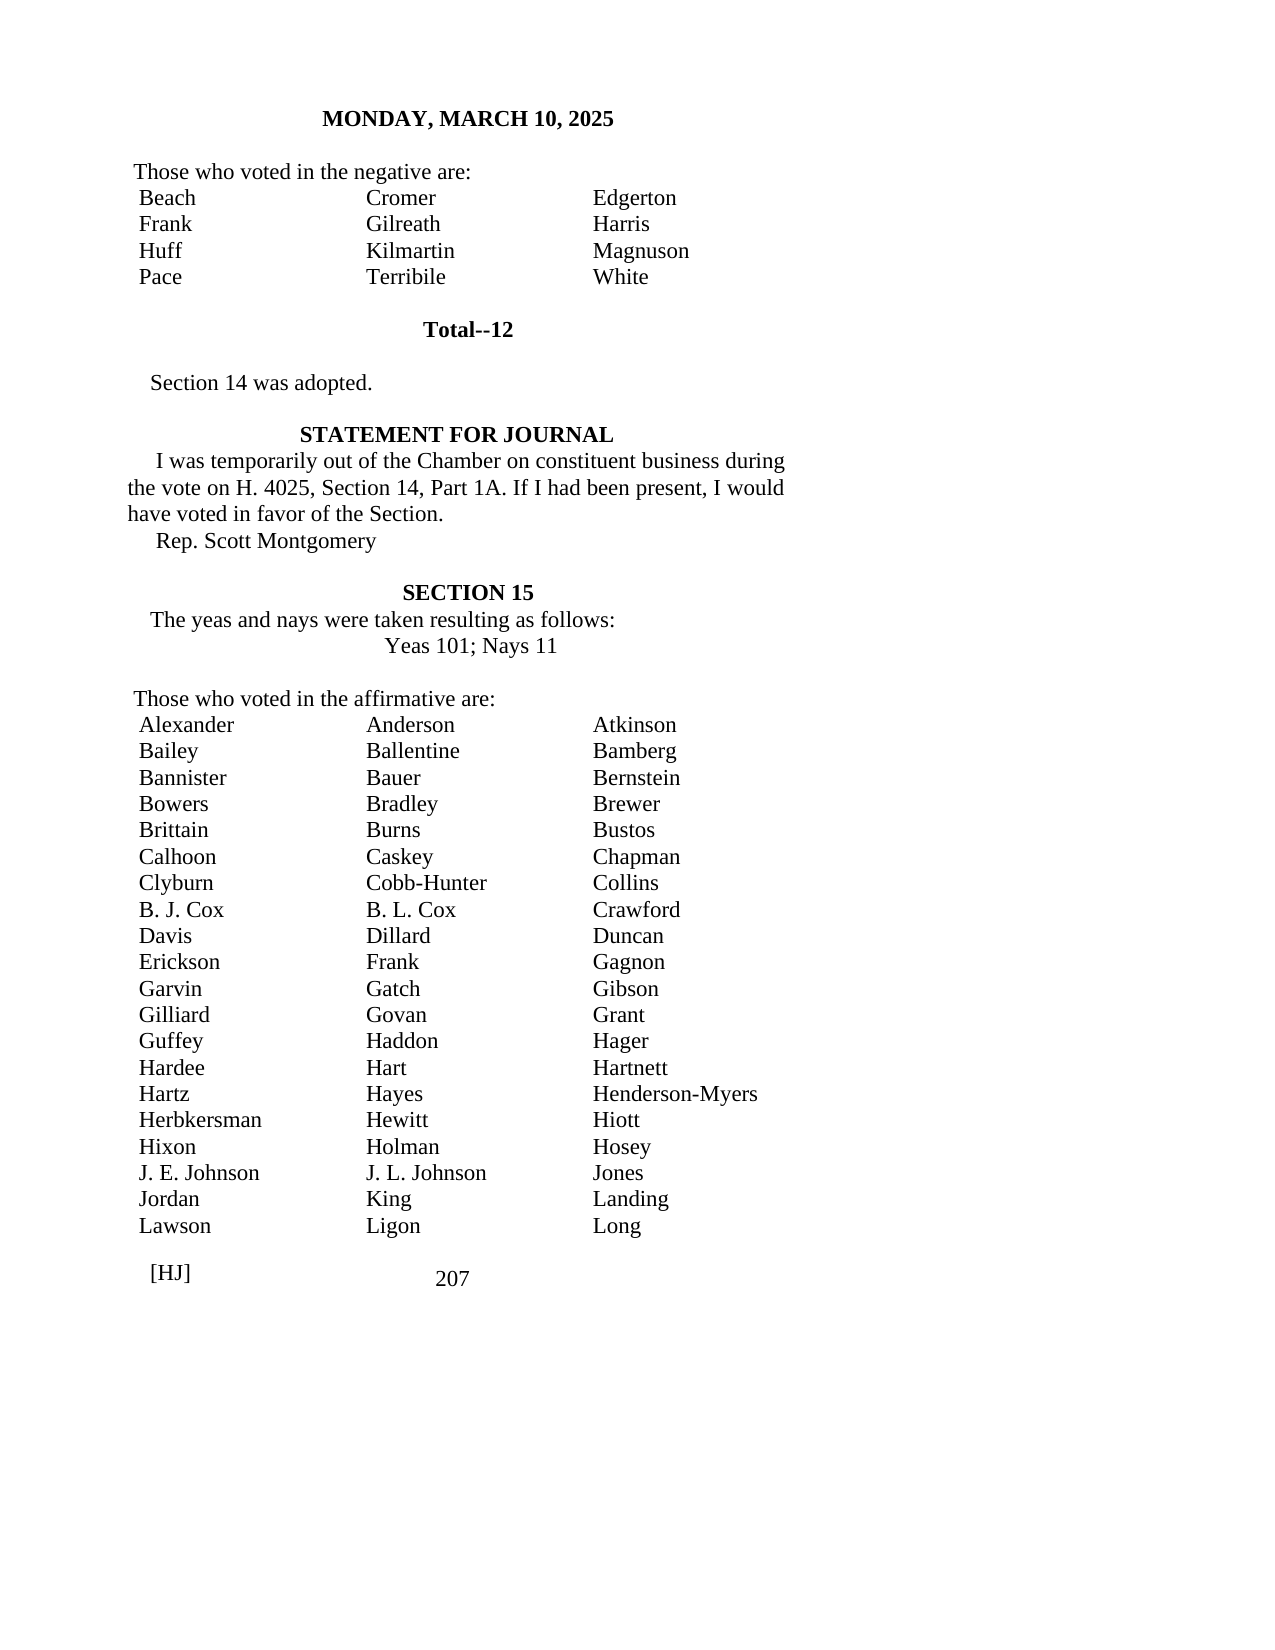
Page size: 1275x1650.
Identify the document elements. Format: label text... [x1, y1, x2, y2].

text Yeas 101; Nays 11 [127, 632, 786, 658]
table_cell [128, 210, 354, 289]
title STATEMENT FOR JOURNAL [127, 421, 786, 448]
text Those who voted in the negative are: [127, 158, 786, 184]
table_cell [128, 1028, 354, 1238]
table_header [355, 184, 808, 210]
text Total--12 [127, 316, 786, 342]
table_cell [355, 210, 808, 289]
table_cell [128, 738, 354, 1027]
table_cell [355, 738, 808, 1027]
text Those who voted in the affirmative are: [127, 685, 786, 711]
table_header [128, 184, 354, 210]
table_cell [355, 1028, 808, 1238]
text Rep. Scott Montgomery [127, 527, 786, 553]
text The yeas and nays were taken resulting as follows: [127, 606, 786, 632]
text I was temporarily out of the Chamber on constituent business during the vote on H. 4025, Section 14, Part 1A. If I had been present, I would have voted in favor of the Section. [127, 448, 786, 527]
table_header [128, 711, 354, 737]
text Section 14 was adopted. [127, 368, 786, 395]
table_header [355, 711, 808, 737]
text SECTION 15 [127, 579, 786, 606]
